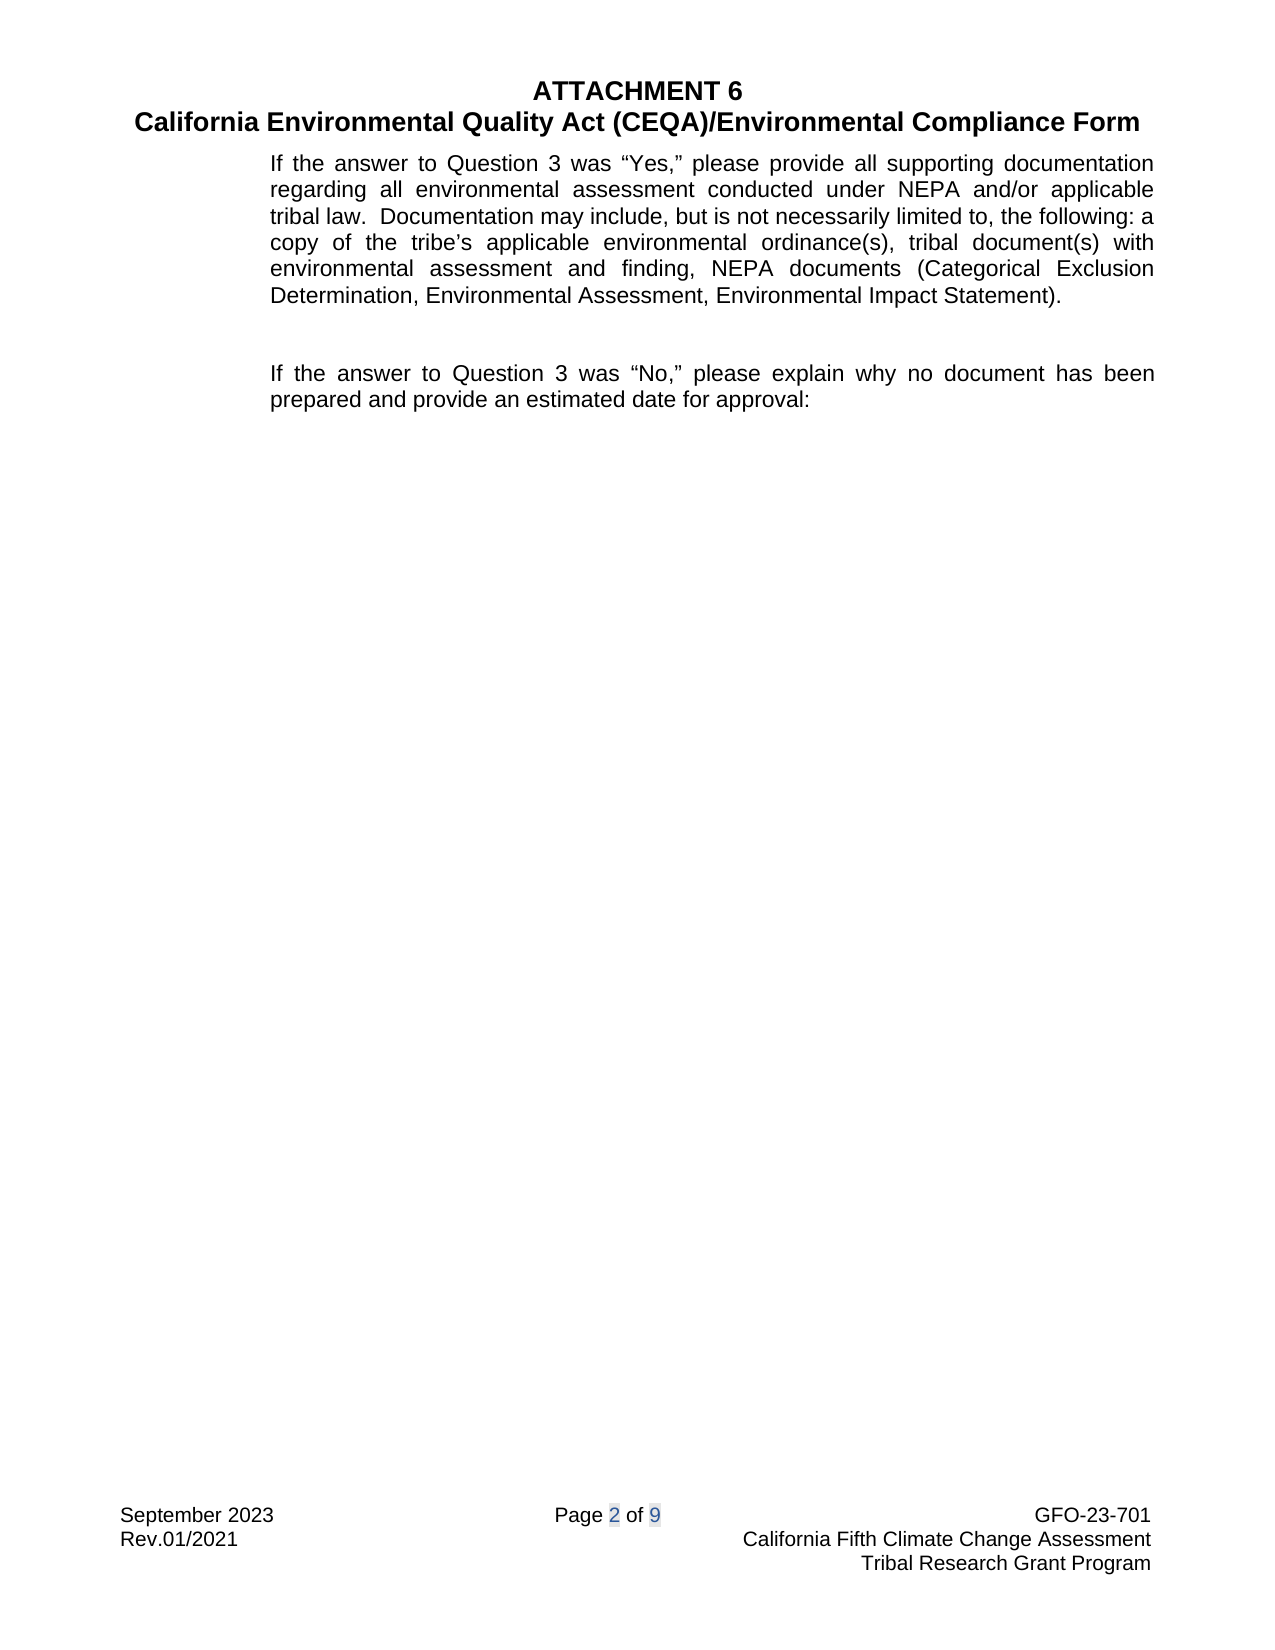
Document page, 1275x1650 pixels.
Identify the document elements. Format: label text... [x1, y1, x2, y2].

list If the answer to Question 3 was “Yes,” please provide all supporting documentation regarding all environmental assessment conducted under NEPA and/or applicable tribal law. Documentation may include, but is not necessarily limited to, the following: a copy of the tribe’s applicable environmental ordinance(s), tribal document(s) with environmental assessment and finding, NEPA documents (Categorical Exclusion Determination, Environmental Assessment, Environmental Impact Statement). [270, 150, 1155, 308]
list If the answer to Question 3 was “No,” please explain why no document has been prepared and provide an estimated date for approval: [270, 359, 1155, 412]
